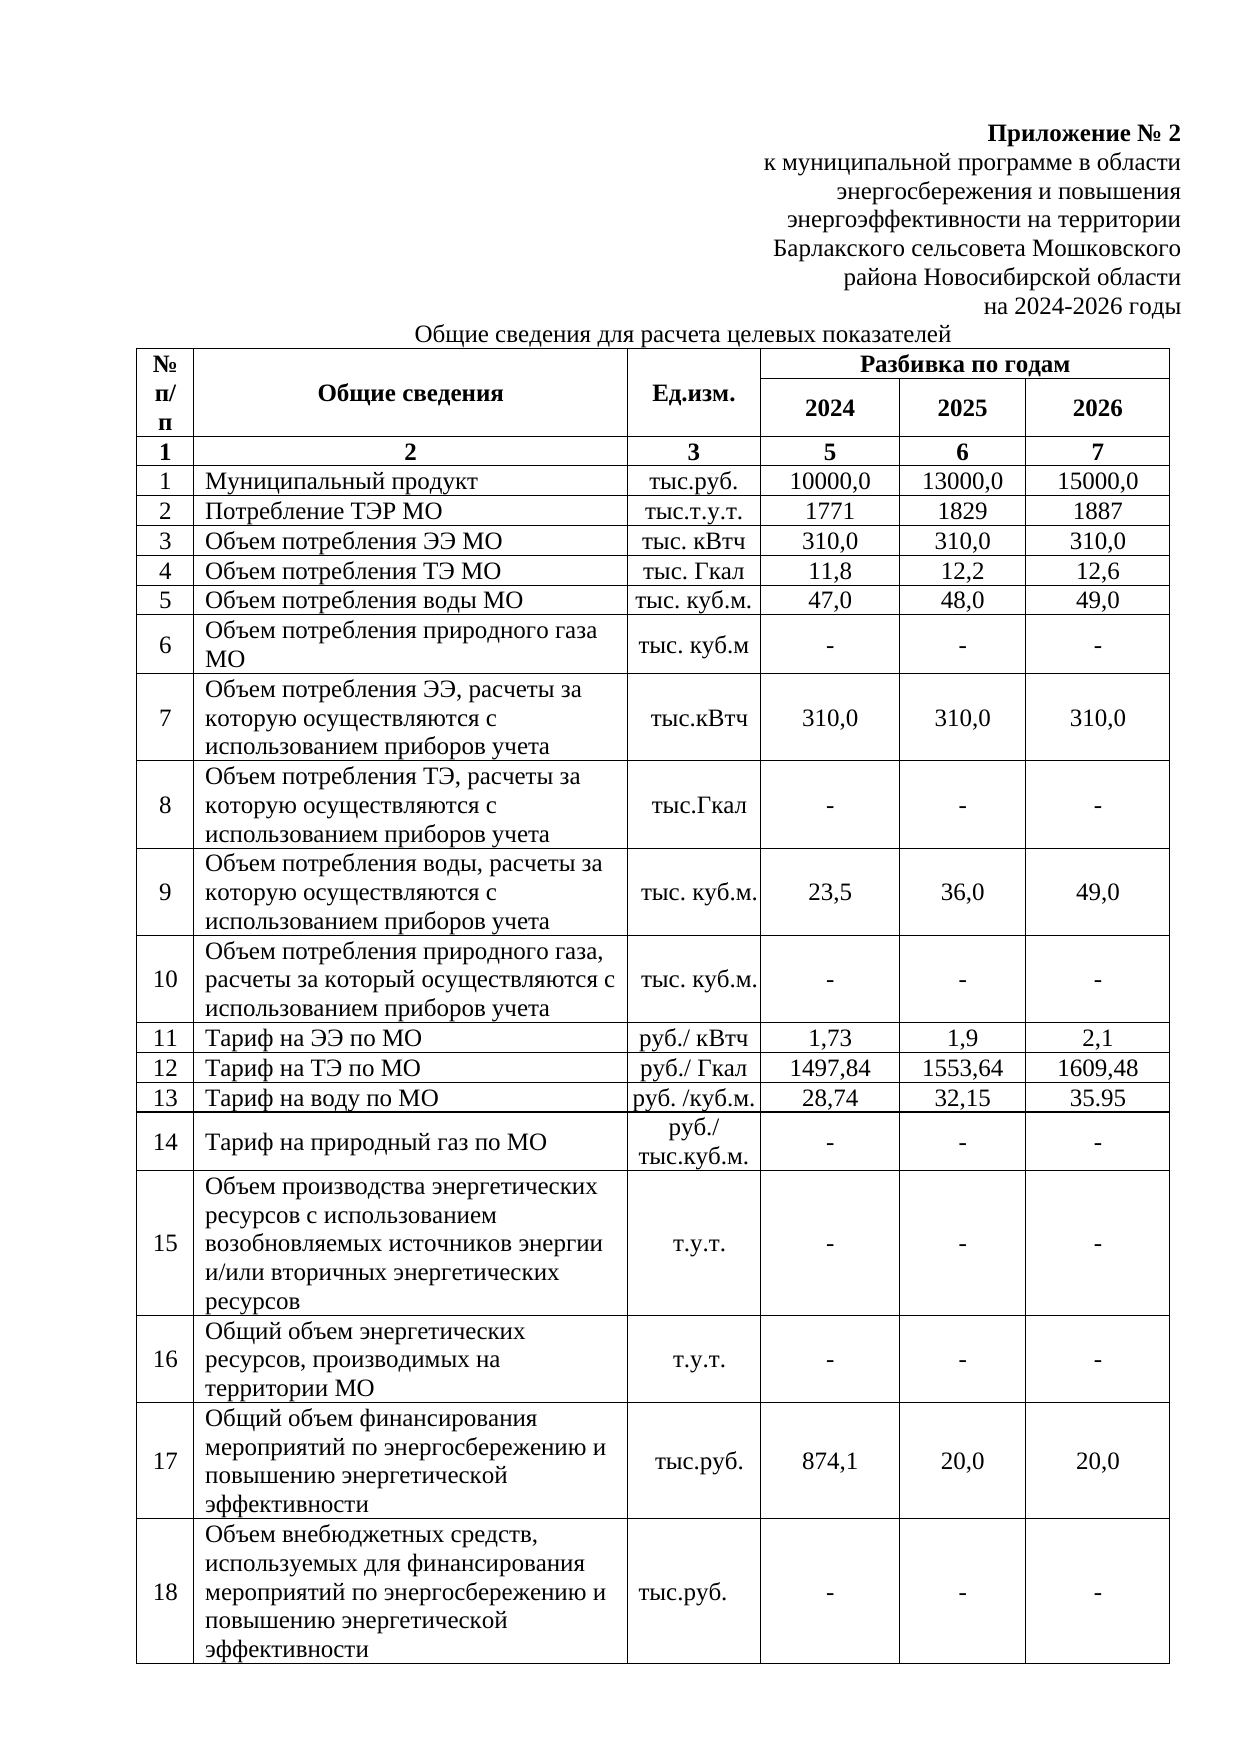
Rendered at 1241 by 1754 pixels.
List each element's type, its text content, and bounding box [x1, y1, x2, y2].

table_cell 15 [137, 1171, 193, 1315]
table_cell - [761, 1171, 899, 1315]
table_cell - [761, 1316, 899, 1402]
table_cell - [761, 1113, 899, 1170]
table_cell 2,1 [1026, 1023, 1169, 1052]
table_cell 4 [137, 556, 193, 584]
table_cell Объем потребления ЭЭ МО [194, 526, 627, 555]
table_cell 8 [137, 761, 193, 847]
table_cell 2 [137, 496, 193, 525]
table_cell 874,1 [761, 1403, 899, 1518]
table_cell - [1026, 1113, 1169, 1170]
table_cell тыс. куб.м. [628, 936, 760, 1022]
table_cell Объем потребления природного газа МО [194, 615, 627, 673]
table_cell 6 [137, 615, 193, 673]
table_cell 28,74 [761, 1083, 899, 1111]
table_cell - [900, 936, 1025, 1022]
table_cell тыс. кВтч [628, 526, 760, 555]
text Приложение № 2 [148, 118, 1181, 147]
table_cell Тариф на воду по МО [194, 1083, 627, 1111]
table_cell 310,0 [900, 526, 1025, 555]
table_cell Объем потребления ТЭ, расчеты за которую осуществляются с использованием приборов учета [194, 761, 627, 847]
table_cell - [1026, 1519, 1169, 1663]
table_cell 1 [137, 437, 193, 465]
table_header Разбивка по годам [761, 349, 1169, 378]
table_cell 10 [137, 936, 193, 1022]
table_cell 32,15 [900, 1083, 1025, 1111]
table_cell 2024 [761, 379, 899, 436]
table_cell руб./ Гкал [628, 1053, 760, 1082]
table_cell 3 [137, 526, 193, 555]
table_cell 310,0 [761, 674, 899, 760]
table_cell Объем потребления ЭЭ, расчеты за которую осуществляются с использованием приборов учета [194, 674, 627, 760]
text Общие сведения для расчета целевых показателей [185, 319, 1181, 348]
table_cell тыс.руб. [628, 1403, 760, 1518]
table_cell 47,0 [761, 586, 899, 614]
table_cell 15000,0 [1026, 466, 1169, 495]
table_cell Тариф на природный газ по МО [194, 1113, 627, 1170]
table_header Общие сведения [194, 349, 627, 436]
table_cell 11,8 [761, 556, 899, 584]
table_cell Тариф на ТЭ по МО [194, 1053, 627, 1082]
table_header № п/п [137, 349, 193, 436]
table_cell - [1026, 936, 1169, 1022]
table_cell 2025 [900, 379, 1025, 436]
table_cell Потребление ТЭР МО [194, 496, 627, 525]
table_cell 17 [137, 1403, 193, 1518]
table_cell тыс.кВтч [628, 674, 760, 760]
table_cell 1553,64 [900, 1053, 1025, 1082]
table_cell тыс.руб. [628, 1519, 760, 1663]
table_cell 1829 [900, 496, 1025, 525]
table_cell - [1026, 761, 1169, 847]
table_cell - [761, 761, 899, 847]
table_cell 9 [137, 849, 193, 935]
table_cell руб./ кВтч [628, 1023, 760, 1052]
table_cell 1,9 [900, 1023, 1025, 1052]
table_cell 12,6 [1026, 556, 1169, 584]
table_cell 18 [137, 1519, 193, 1663]
table_cell тыс. куб.м. [628, 849, 760, 935]
table_cell 48,0 [900, 586, 1025, 614]
table_cell 6 [900, 437, 1025, 465]
table_cell 1,73 [761, 1023, 899, 1052]
text на 2024-2026 годы [710, 291, 1181, 319]
table_cell - [900, 1519, 1025, 1663]
table_cell 310,0 [1026, 526, 1169, 555]
table_cell - [761, 1519, 899, 1663]
table_cell 1497,84 [761, 1053, 899, 1082]
table_cell 35.95 [1026, 1083, 1169, 1111]
table_cell 49,0 [1026, 586, 1169, 614]
table_cell 310,0 [900, 674, 1025, 760]
table_cell 2 [194, 437, 627, 465]
table_cell - [1026, 1316, 1169, 1402]
table_cell - [900, 1113, 1025, 1170]
text к муниципальной программе в области энергосбережения и повышения энергоэффективности на территории Барлакского сельсовета Мошковского района Новосибирской области [710, 147, 1181, 291]
table_cell - [900, 1316, 1025, 1402]
table_cell тыс.т.у.т. [628, 496, 760, 525]
table_cell - [900, 761, 1025, 847]
table_cell 13000,0 [900, 466, 1025, 495]
table_cell - [900, 1171, 1025, 1315]
table_cell тыс.руб. [628, 466, 760, 495]
table_cell 310,0 [761, 526, 899, 555]
table_cell 13 [137, 1083, 193, 1111]
table_cell тыс. Гкал [628, 556, 760, 584]
table_cell 12 [137, 1053, 193, 1082]
table_cell 36,0 [900, 849, 1025, 935]
table_cell руб./ тыс.куб.м. [628, 1113, 760, 1170]
table_cell - [761, 936, 899, 1022]
table_cell 1609,48 [1026, 1053, 1169, 1082]
table_cell - [1026, 615, 1169, 673]
table_cell Муниципальный продукт [194, 466, 627, 495]
table_cell Общий объем финансирования мероприятий по энергосбережению и повышению энергетической эффективности [194, 1403, 627, 1518]
table_cell Объем потребления воды, расчеты за которую осуществляются с использованием приборов учета [194, 849, 627, 935]
table_cell 14 [137, 1113, 193, 1170]
table_cell 23,5 [761, 849, 899, 935]
table_cell 1887 [1026, 496, 1169, 525]
table_cell 10000,0 [761, 466, 899, 495]
table_cell 5 [137, 586, 193, 614]
table_cell 11 [137, 1023, 193, 1052]
table_cell 49,0 [1026, 849, 1169, 935]
table_cell 2026 [1026, 379, 1169, 436]
table_cell т.у.т. [628, 1316, 760, 1402]
table_cell тыс. куб.м. [628, 586, 760, 614]
table_cell руб. /куб.м. [628, 1083, 760, 1111]
table_cell Тариф на ЭЭ по МО [194, 1023, 627, 1052]
table_cell 16 [137, 1316, 193, 1402]
table_cell Объем внебюджетных средств, используемых для финансирования мероприятий по энергосбережению и повышению энергетической эффективности [194, 1519, 627, 1663]
table_cell 310,0 [1026, 674, 1169, 760]
table_cell 1 [137, 466, 193, 495]
table_cell Объем потребления природного газа, расчеты за который осуществляются с использованием приборов учета [194, 936, 627, 1022]
table_cell 5 [761, 437, 899, 465]
table_cell тыс. куб.м [628, 615, 760, 673]
table_cell 7 [1026, 437, 1169, 465]
table_cell 20,0 [1026, 1403, 1169, 1518]
table_cell Объем потребления ТЭ МО [194, 556, 627, 584]
table_cell тыс.Гкал [628, 761, 760, 847]
table_cell 7 [137, 674, 193, 760]
table_cell Объем потребления воды МО [194, 586, 627, 614]
table_cell 3 [628, 437, 760, 465]
table_cell - [761, 615, 899, 673]
table_cell 12,2 [900, 556, 1025, 584]
table_cell - [900, 615, 1025, 673]
table_cell Объем производства энергетических ресурсов с использованием возобновляемых источников энергии и/или вторичных энергетических ресурсов [194, 1171, 627, 1315]
table_header Ед.изм. [628, 349, 760, 436]
table_cell 20,0 [900, 1403, 1025, 1518]
table_cell 1771 [761, 496, 899, 525]
table_cell Общий объем энергетических ресурсов, производимых на территории МО [194, 1316, 627, 1402]
table_cell т.у.т. [628, 1171, 760, 1315]
table_cell - [1026, 1171, 1169, 1315]
